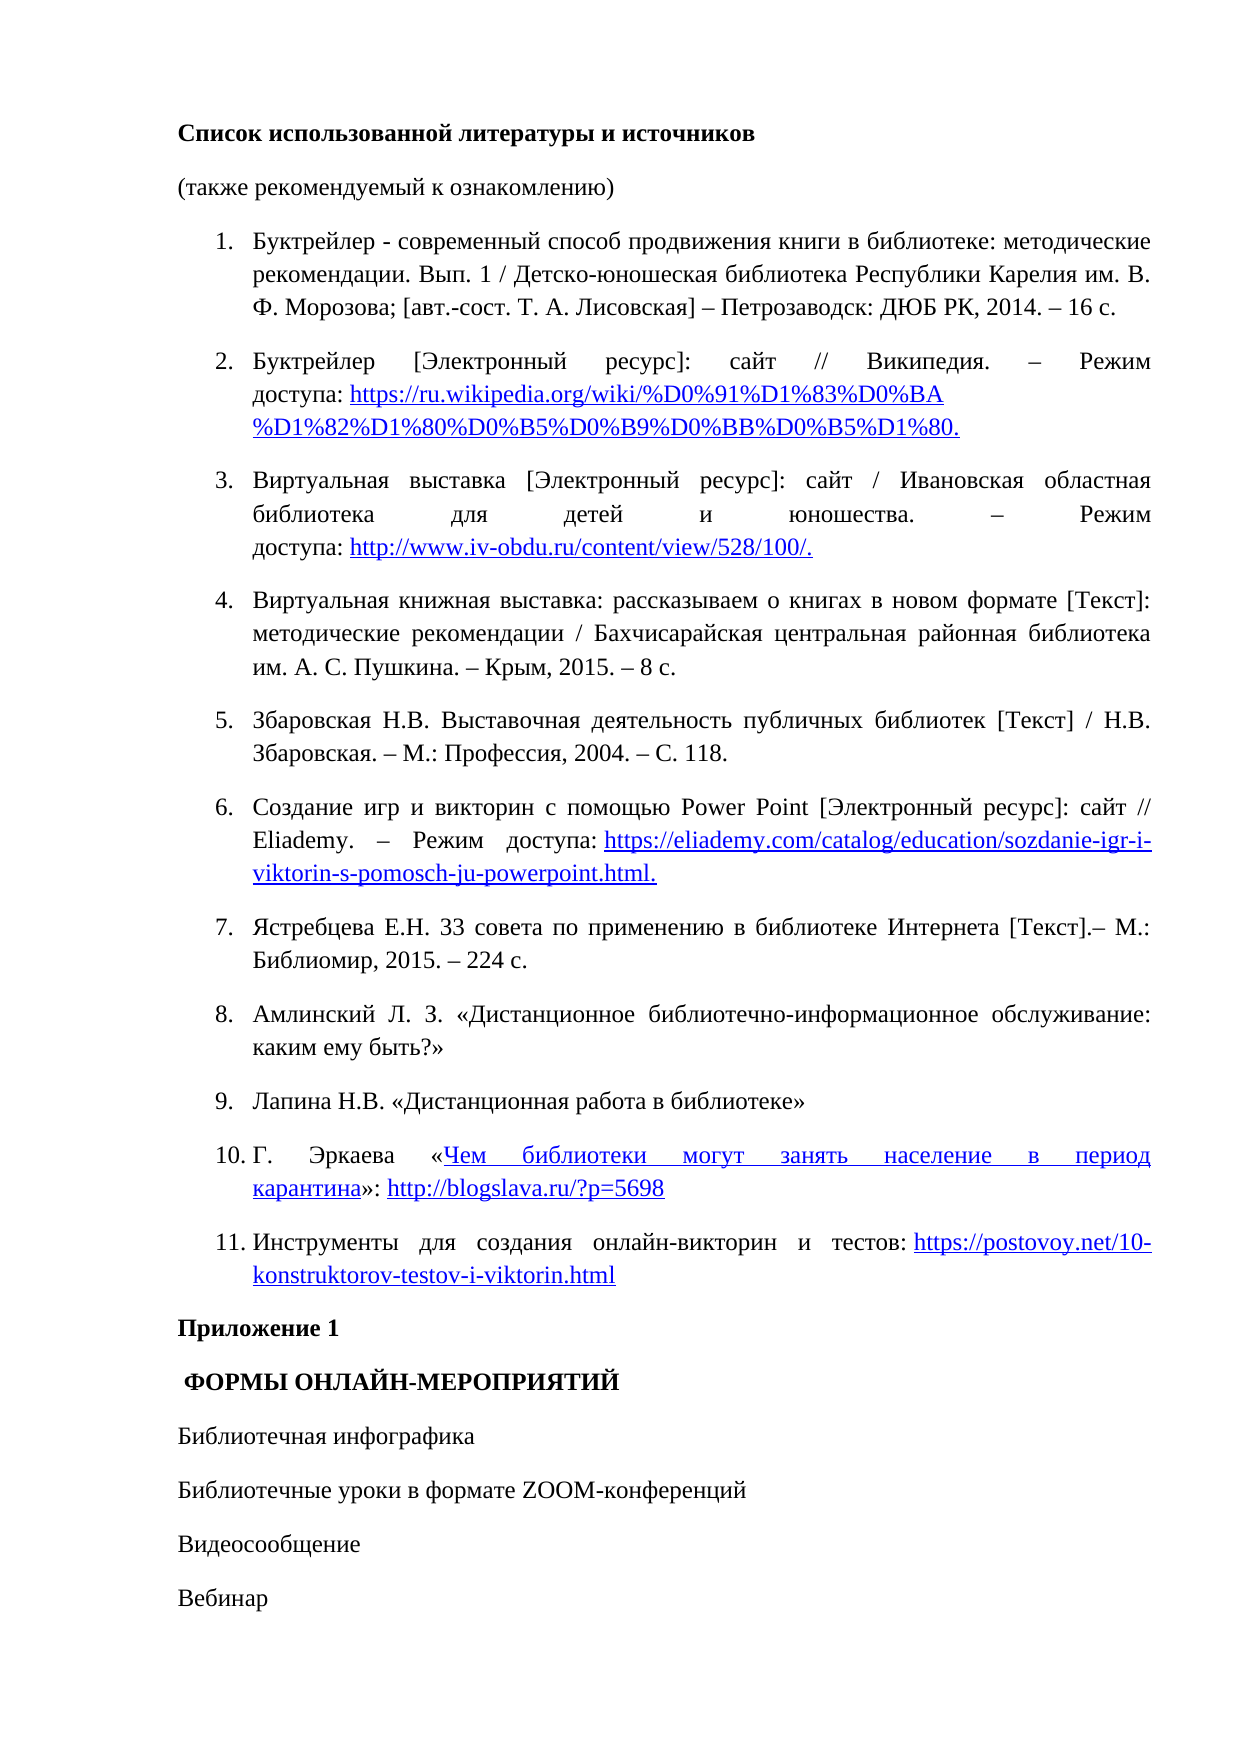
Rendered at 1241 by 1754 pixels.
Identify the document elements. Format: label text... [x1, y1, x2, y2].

list Г. Эркаева «Чем библиотеки могут занять население в период карантина»: http://blogslava.ru/?p=5698 [215, 1140, 1152, 1202]
list Создание игр и викторин с помощью Power Point [Электронный ресурс]: сайт // Eliademy. – Режим доступа: https://eliademy.com/catalog/education/sozdanie-igr-i-viktorin-s-pomosch-ju-powerpoint.html. [215, 792, 1152, 887]
list Виртуальная книжная выставка: рассказываем о книгах в новом формате [Текст]: методические рекомендации / Бахчисарайская центральная районная библиотека им. А. С. Пушкина. – Крым, 2015. – 8 с. [215, 586, 1152, 680]
list Инструменты для создания онлайн-викторин и тестов: https://postovoy.net/10-konstruktorov-testov-i-viktorin.html [215, 1227, 1152, 1288]
text Библиотечные уроки в формате ZOOM-конференций [177, 1475, 1152, 1504]
list Збаровская Н.В. Выставочная деятельность публичных библиотек [Текст] / Н.В. Збаровская. – М.: Профессия, 2004. – С. 118. [215, 705, 1152, 767]
text Приложение 1 [177, 1313, 1152, 1342]
list Виртуальная выставка [Электронный ресурс]: сайт / Ивановская областная библиотека для детей и юношества. – Режим доступа: http://www.iv-obdu.ru/content/view/528/100/. [215, 466, 1152, 560]
text Библиотечная инфографика [177, 1421, 1152, 1450]
text ФОРМЫ ОНЛАЙН-МЕРОПРИЯТИЙ [177, 1367, 1152, 1396]
text Список использованной литературы и источников [177, 118, 1152, 147]
text Видеосообщение [177, 1529, 1152, 1558]
list Ястребцева Е.Н. 33 совета по применению в библиотеке Интернета [Текст].– М.: Библиомир, 2015. – 224 с. [215, 912, 1152, 974]
text Вебинар [177, 1583, 1152, 1612]
list Буктрейлер [Электронный ресурс]: сайт // Википедия. – Режим доступа: https://ru.wikipedia.org/wiki/%D0%91%D1%83%D0%BA%D1%82%D1%80%D0%B5%D0%B9%D0%BB%D0%B5%D1%80. [215, 346, 1152, 441]
text (также рекомендуемый к ознакомлению) [177, 172, 1152, 201]
list Буктрейлер - современный способ продвижения книги в библиотеке: методические рекомендации. Вып. 1 / Детско-юношеская библиотека Республики Карелия им. В. Ф. Морозова; [авт.-сост. Т. А. Лисовская] – Петрозаводск: ДЮБ РК, 2014. – 16 с. [215, 226, 1152, 321]
list Амлинский Л. З. «Дистанционное библиотечно-информационное обслуживание: каким ему быть?» [215, 999, 1152, 1061]
list Лапина Н.В. «Дистанционная работа в библиотеке» [215, 1086, 1152, 1115]
